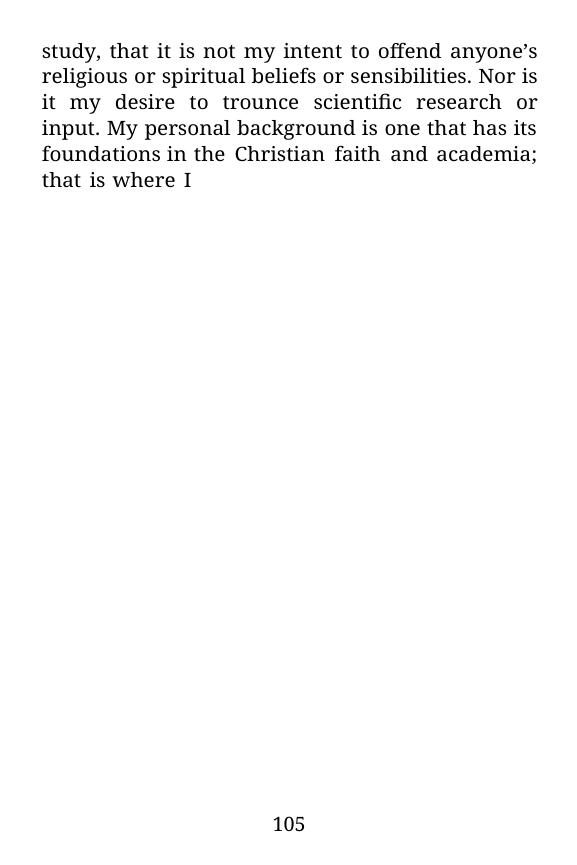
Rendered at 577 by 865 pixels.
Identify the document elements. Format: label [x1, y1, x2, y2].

text [42, 37, 537, 193]
